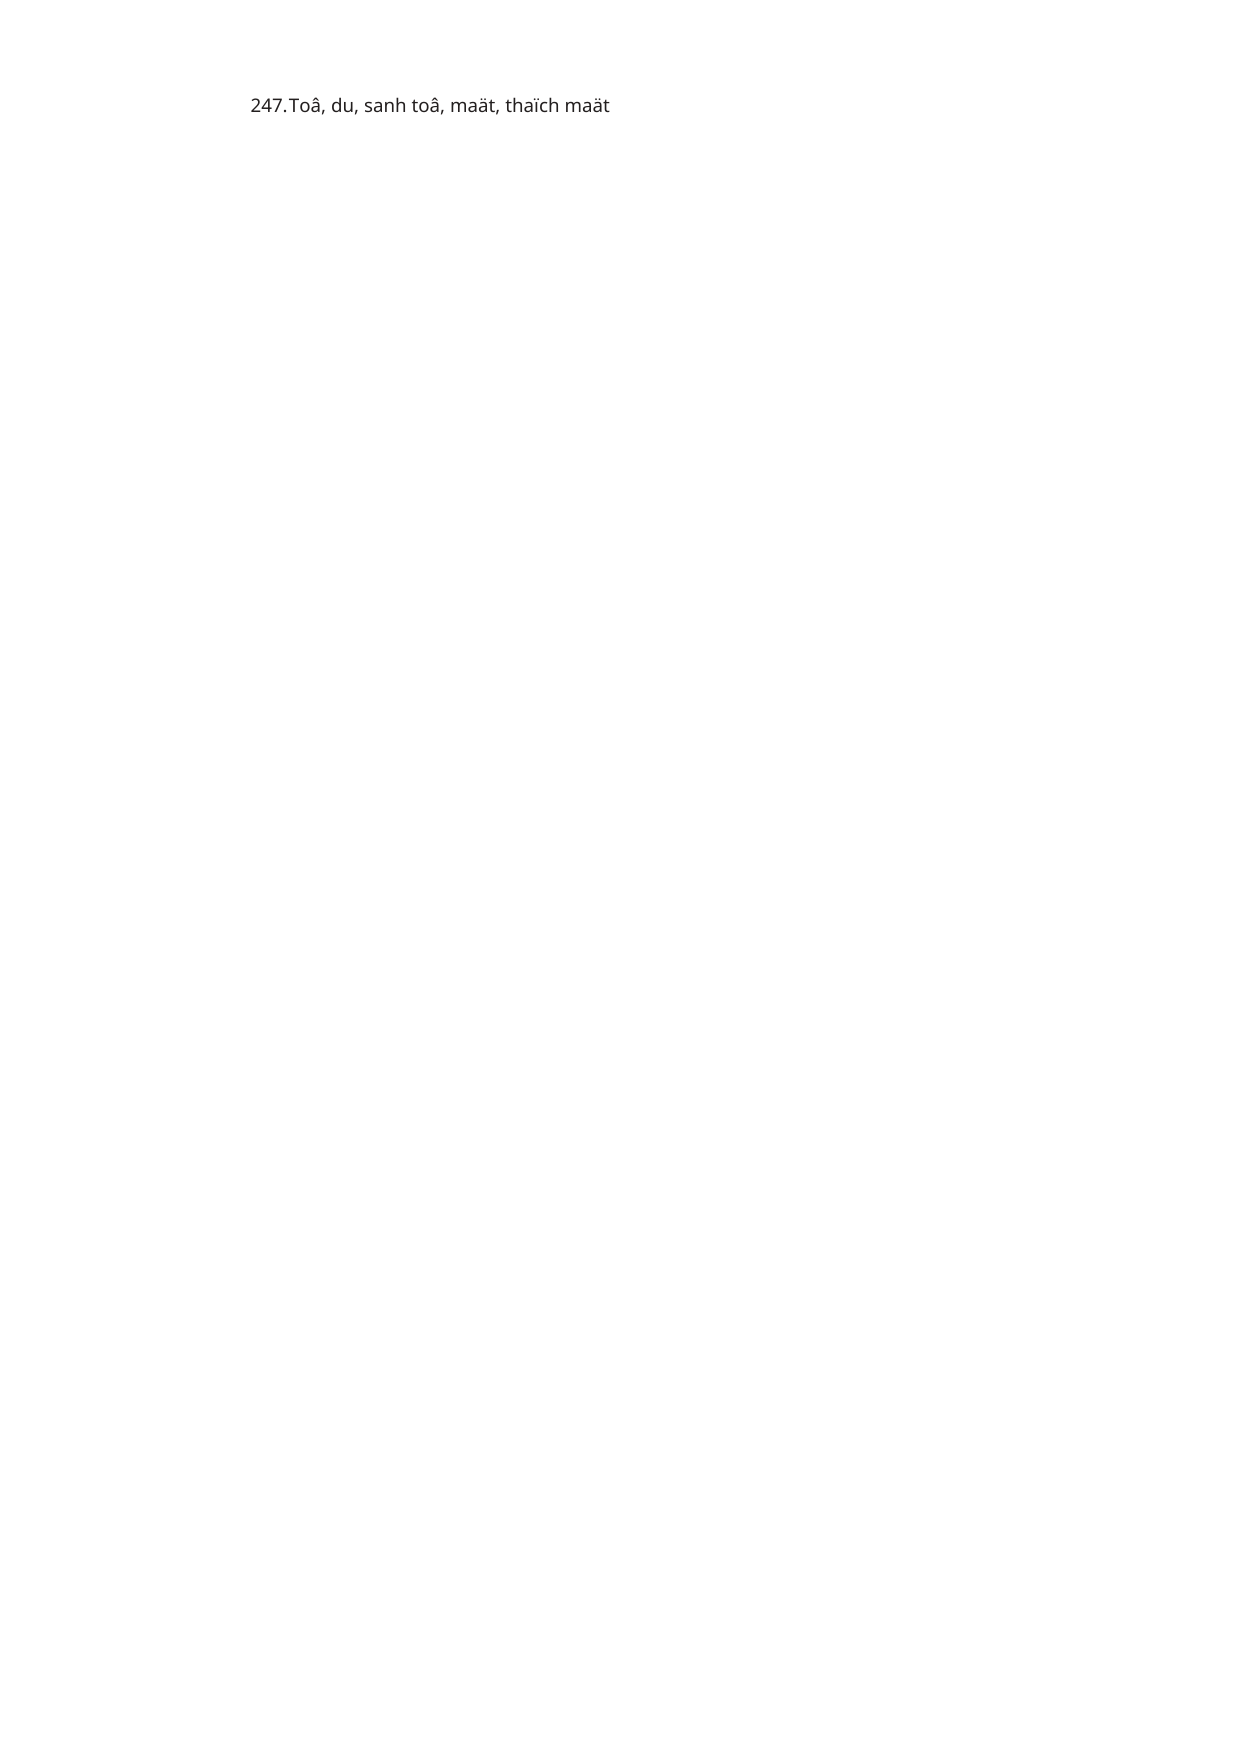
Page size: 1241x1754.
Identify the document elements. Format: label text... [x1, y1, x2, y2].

list Toâ, du, sanh toâ, maät, thaïch maät [250, 93, 1065, 118]
